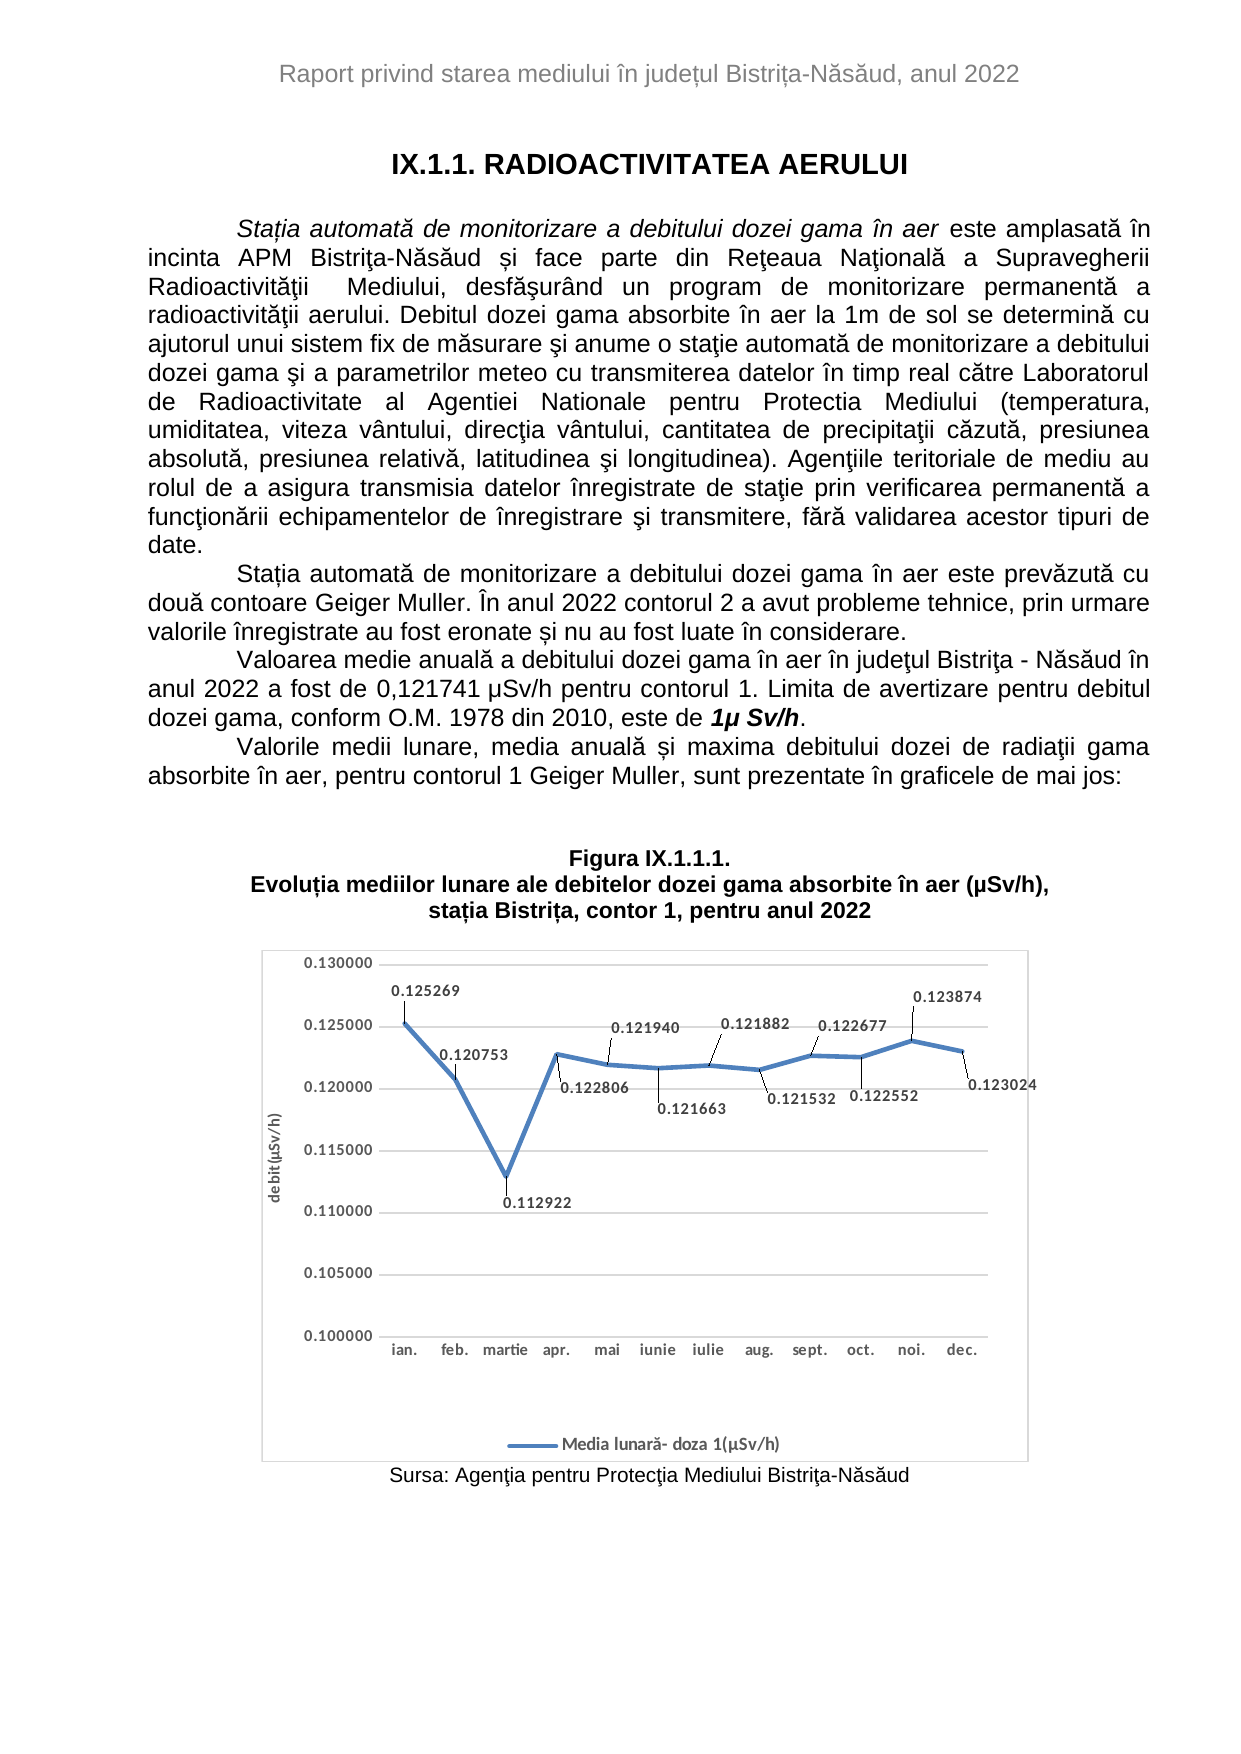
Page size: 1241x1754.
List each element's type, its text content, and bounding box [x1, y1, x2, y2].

text Figura IX.1.1.1. [148, 844, 1152, 871]
text Evoluția mediilor lunare ale debitelor dozei gama absorbite în aer (µSv/h), [148, 871, 1152, 897]
text Valoarea medie anuală a debitului dozei gama în aer în judeţul Bistriţa - Năsăud în anul 2022 a fost de 0,121741 μSv/h pentru contorul 1. Limita de avertizare pentru debitul dozei gama, conform O.M. 1978 din 2010, este de 1μ Sv/h. [148, 645, 1152, 732]
text stația Bistrița, contor 1, pentru anul 2022 [148, 897, 1152, 923]
text Stația automată de monitorizare a debitului dozei gama în aer este amplasată în incinta APM Bistriţa-Năsăud și face parte din Reţeaua Naţională a Supravegherii Radioactivităţii Mediului, desfăşurând un program de monitorizare permanentă a radioactivităţii aerului. Debitul dozei gama absorbite în aer la 1m de sol se determină cu ajutorul unui sistem fix de măsurare şi anume o staţie automată de monitorizare a debitului dozei gama şi a parametrilor meteo cu transmiterea datelor în timp real către Laboratorul de Radioactivitate al Agentiei Nationale pentru Protectia Mediului (temperatura, umiditatea, viteza vântului, direcţia vântului, cantitatea de precipitaţii căzută, presiunea absolută, presiunea relativă, latitudinea şi longitudinea). Agenţiile teritoriale de mediu au rolul de a asigura transmisia datelor înregistrate de staţie prin verificarea permanentă a funcţionării echipamentelor de înregistrare şi transmitere, fără validarea acestor tipuri de date. [148, 214, 1152, 559]
text Stația automată de monitorizare a debitului dozei gama în aer este prevăzută cu două contoare Geiger Muller. În anul 2022 contorul 2 a avut probleme tehnice, prin urmare valorile înregistrate au fost eronate și nu au fost luate în considerare. [148, 559, 1152, 645]
text Valorile medii lunare, media anuală și maxima debitului dozei de radiaţii gama absorbite în aer, pentru contorul 1 Geiger Muller, sunt prezentate în graficele de mai jos: [148, 732, 1152, 789]
text Sursa: Agenţia pentru Protecţia Mediului Bistriţa-Năsăud [148, 1462, 1152, 1486]
text IX.1.1. Radioactivitatea aerului [148, 147, 1152, 180]
